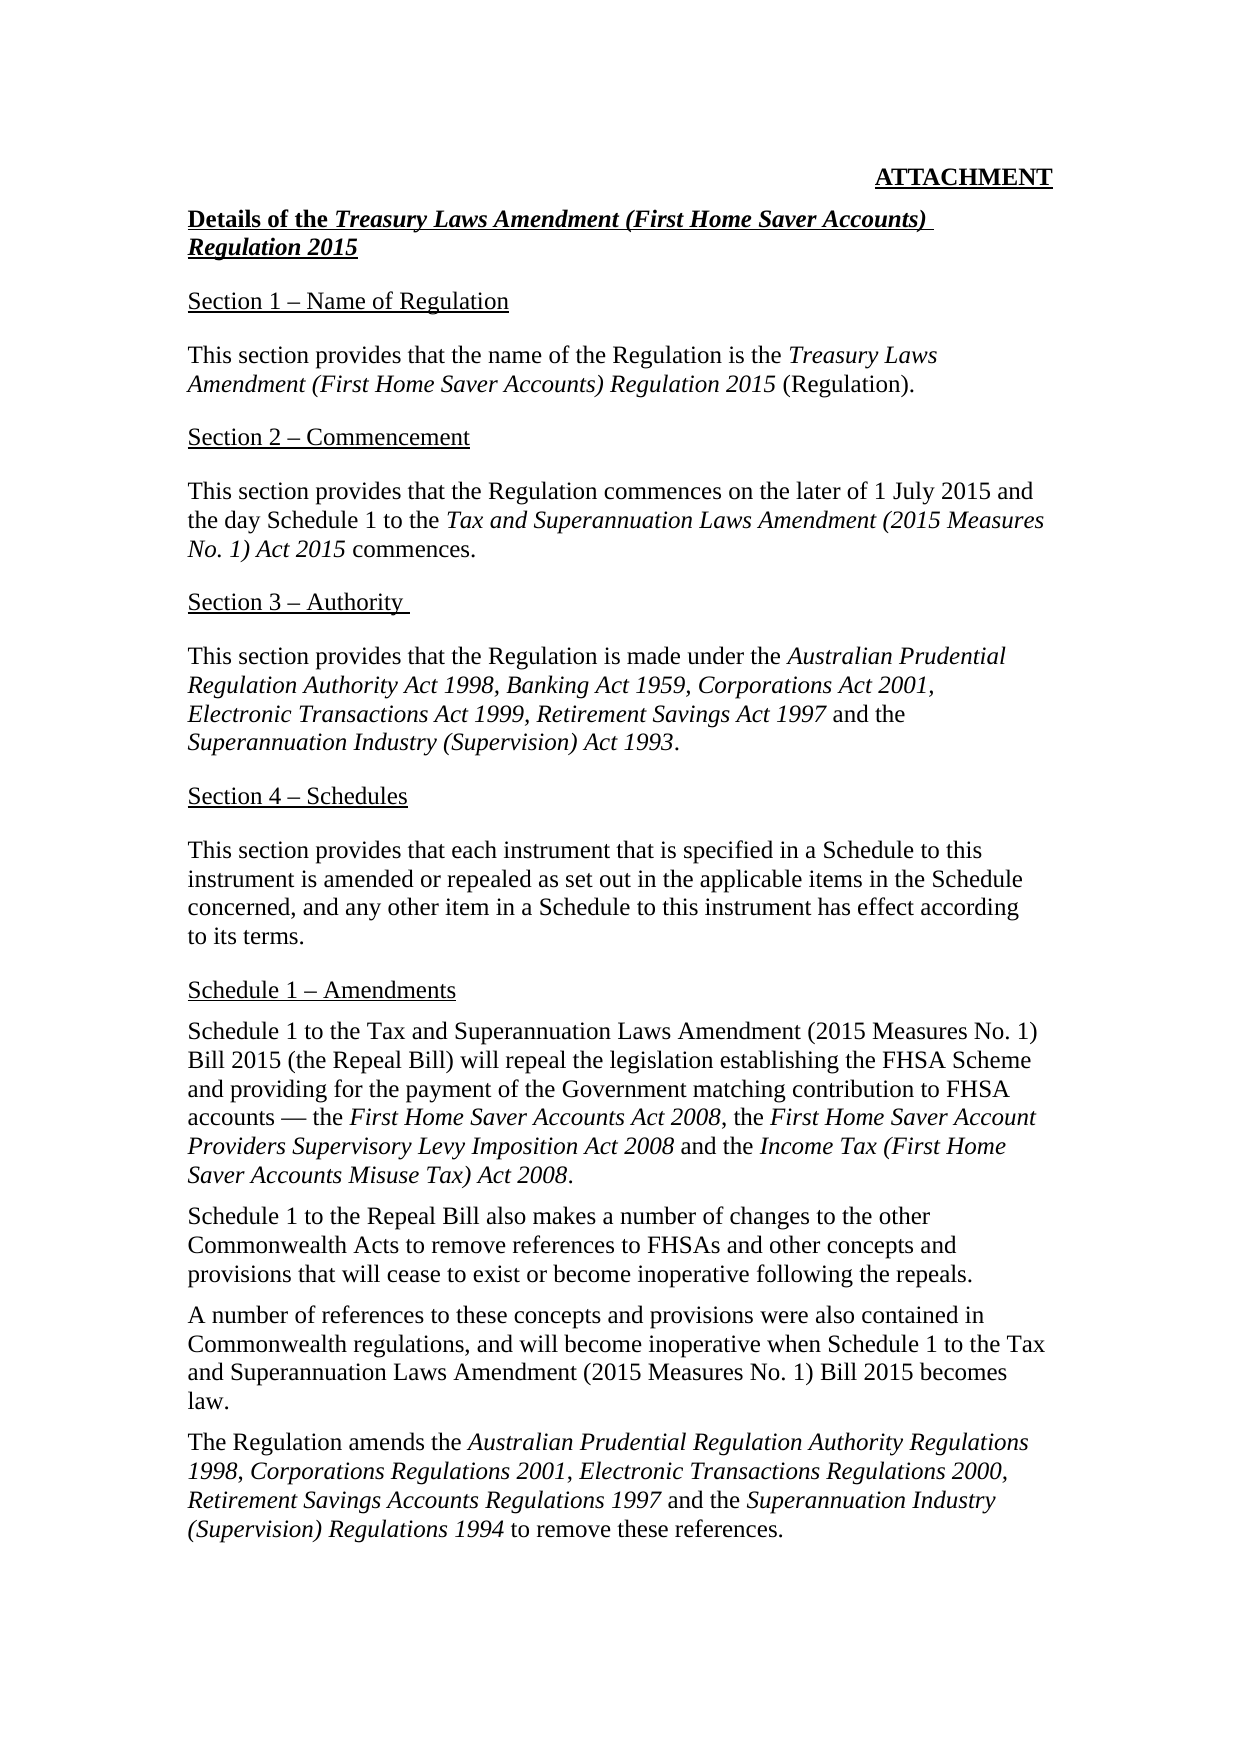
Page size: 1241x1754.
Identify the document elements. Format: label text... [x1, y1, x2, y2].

text Section 2 – Commencement [187, 422, 1053, 451]
subtitle ATTACHMENT [187, 162, 1053, 191]
text Schedule 1 to the Repeal Bill also makes a number of changes to the other Commonwealth Acts to remove references to FHSAs and other concepts and provisions that will cease to exist or become inoperative following the repeals. [187, 1201, 1053, 1287]
text This section provides that the Regulation commences on the later of 1 July 2015 and the day Schedule 1 to the Tax and Superannuation Laws Amendment (2015 Measures No. 1) Act 2015 commences. [187, 476, 1053, 562]
text Section 3 – Authority [187, 587, 1053, 616]
text Section 1 – Name of Regulation [187, 286, 1053, 315]
text This section provides that the Regulation is made under the Australian Prudential Regulation Authority Act 1998, Banking Act 1959, Corporations Act 2001, Electronic Transactions Act 1999, Retirement Savings Act 1997 and the Superannuation Industry (Supervision) Act 1993. [187, 641, 1043, 756]
text This section provides that the name of the Regulation is the Treasury Laws Amendment (First Home Saver Accounts) Regulation 2015 (Regulation). [187, 340, 1043, 397]
text Schedule 1 – Amendments [187, 975, 1053, 1004]
text Section 4 – Schedules [187, 781, 1053, 810]
text The Regulation amends the Australian Prudential Regulation Authority Regulations 1998, Corporations Regulations 2001, Electronic Transactions Regulations 2000, Retirement Savings Accounts Regulations 1997 and the Superannuation Industry (Supervision) Regulations 1994 to remove these references. [187, 1427, 1053, 1542]
text This section provides that each instrument that is specified in a Schedule to this instrument is amended or repealed as set out in the applicable items in the Schedule concerned, and any other item in a Schedule to this instrument has effect according to its terms. [187, 835, 1043, 950]
text Schedule 1 to the Tax and Superannuation Laws Amendment (2015 Measures No. 1) Bill 2015 (the Repeal Bill) will repeal the legislation establishing the FHSA Scheme and providing for the payment of the Government matching contribution to FHSA accounts — the First Home Saver Accounts Act 2008, the First Home Saver Account Providers Supervisory Levy Imposition Act 2008 and the Income Tax (First Home Saver Accounts Misuse Tax) Act 2008. [187, 1016, 1053, 1189]
text Details of the Treasury Laws Amendment (First Home Saver Accounts) Regulation 2015 [187, 204, 1043, 261]
text A number of references to these concepts and provisions were also contained in Commonwealth regulations, and will become inoperative when Schedule 1 to the Tax and Superannuation Laws Amendment (2015 Measures No. 1) Bill 2015 becomes law. [187, 1300, 1053, 1415]
